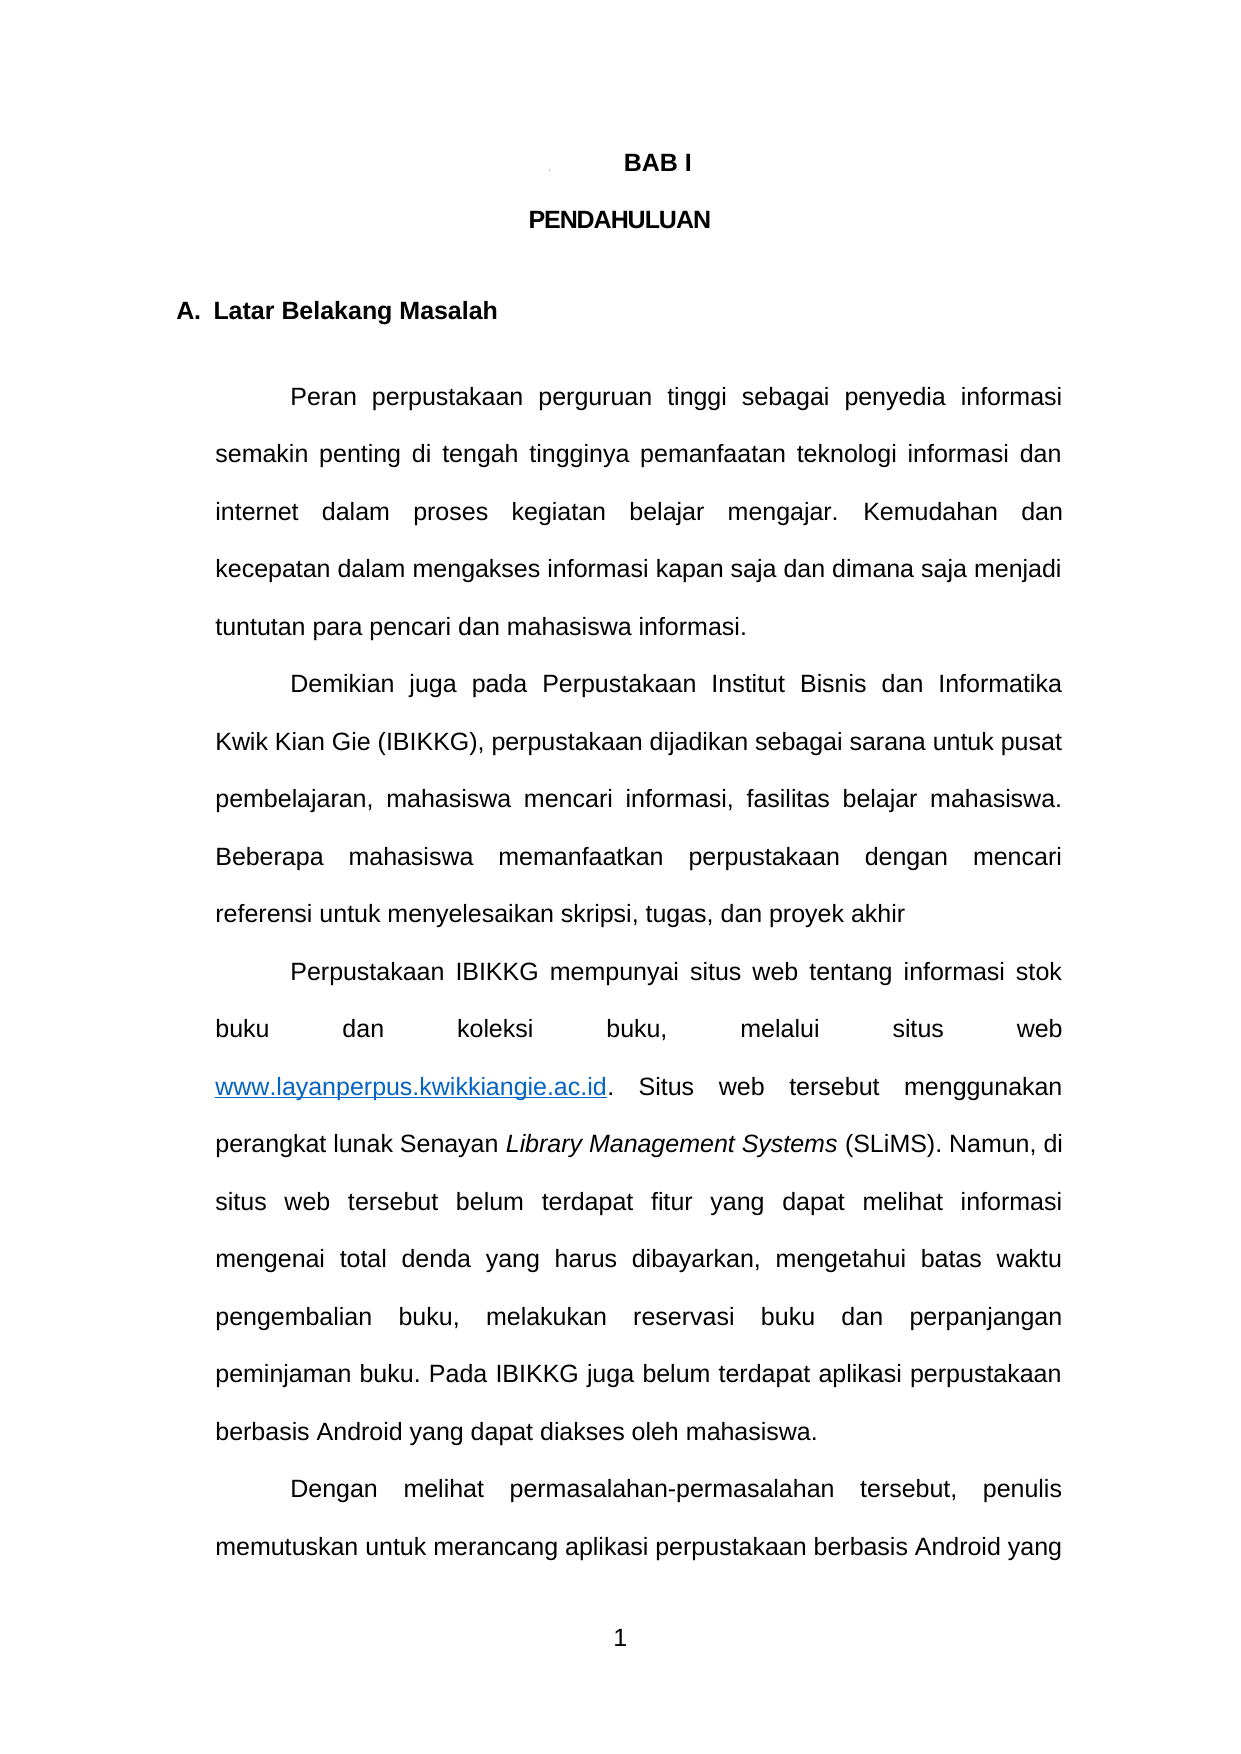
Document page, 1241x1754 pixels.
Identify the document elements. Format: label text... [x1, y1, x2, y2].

title PENDAHULUAN [177, 205, 1063, 234]
subtitle BAB I [177, 148, 1063, 176]
text Demikian juga pada Perpustakaan Institut Bisnis dan Informatika Kwik Kian Gie (IBIKKG), perpustakaan dijadikan sebagai sarana untuk pusat pembelajaran, mahasiswa mencari informasi, fasilitas belajar mahasiswa. Beberapa mahasiswa memanfaatkan perpustakaan dengan mencari referensi untuk menyelesaikan skripsi, tugas, dan proyek akhir [215, 669, 1063, 928]
text Peran perpustakaan perguruan tinggi sebagai penyedia informasi semakin penting di tengah tingginya pemanfaatan teknologi informasi dan internet dalam proses kegiatan belajar mengajar. Kemudahan dan kecepatan dalam mengakses informasi kapan saja dan dimana saja menjadi tuntutan para pencari dan mahasiswa informasi. [215, 382, 1063, 641]
subtitle Latar Belakang Masalah [176, 296, 1063, 324]
text Perpustakaan IBIKKG mempunyai situs web tentang informasi stok buku dan koleksi buku, melalui situs web www.layanperpus.kwikkiangie.ac.id. Situs web tersebut menggunakan perangkat lunak Senayan Library Management Systems (SLiMS). Namun, di situs web tersebut belum terdapat fitur yang dapat melihat informasi mengenai total denda yang harus dibayarkan, mengetahui batas waktu pengembalian buku, melakukan reservasi buku dan perpanjangan peminjaman buku. Pada IBIKKG juga belum terdapat aplikasi perpustakaan berbasis Android yang dapat diakses oleh mahasiswa. [215, 957, 1063, 1446]
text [215, 1474, 1063, 1561]
